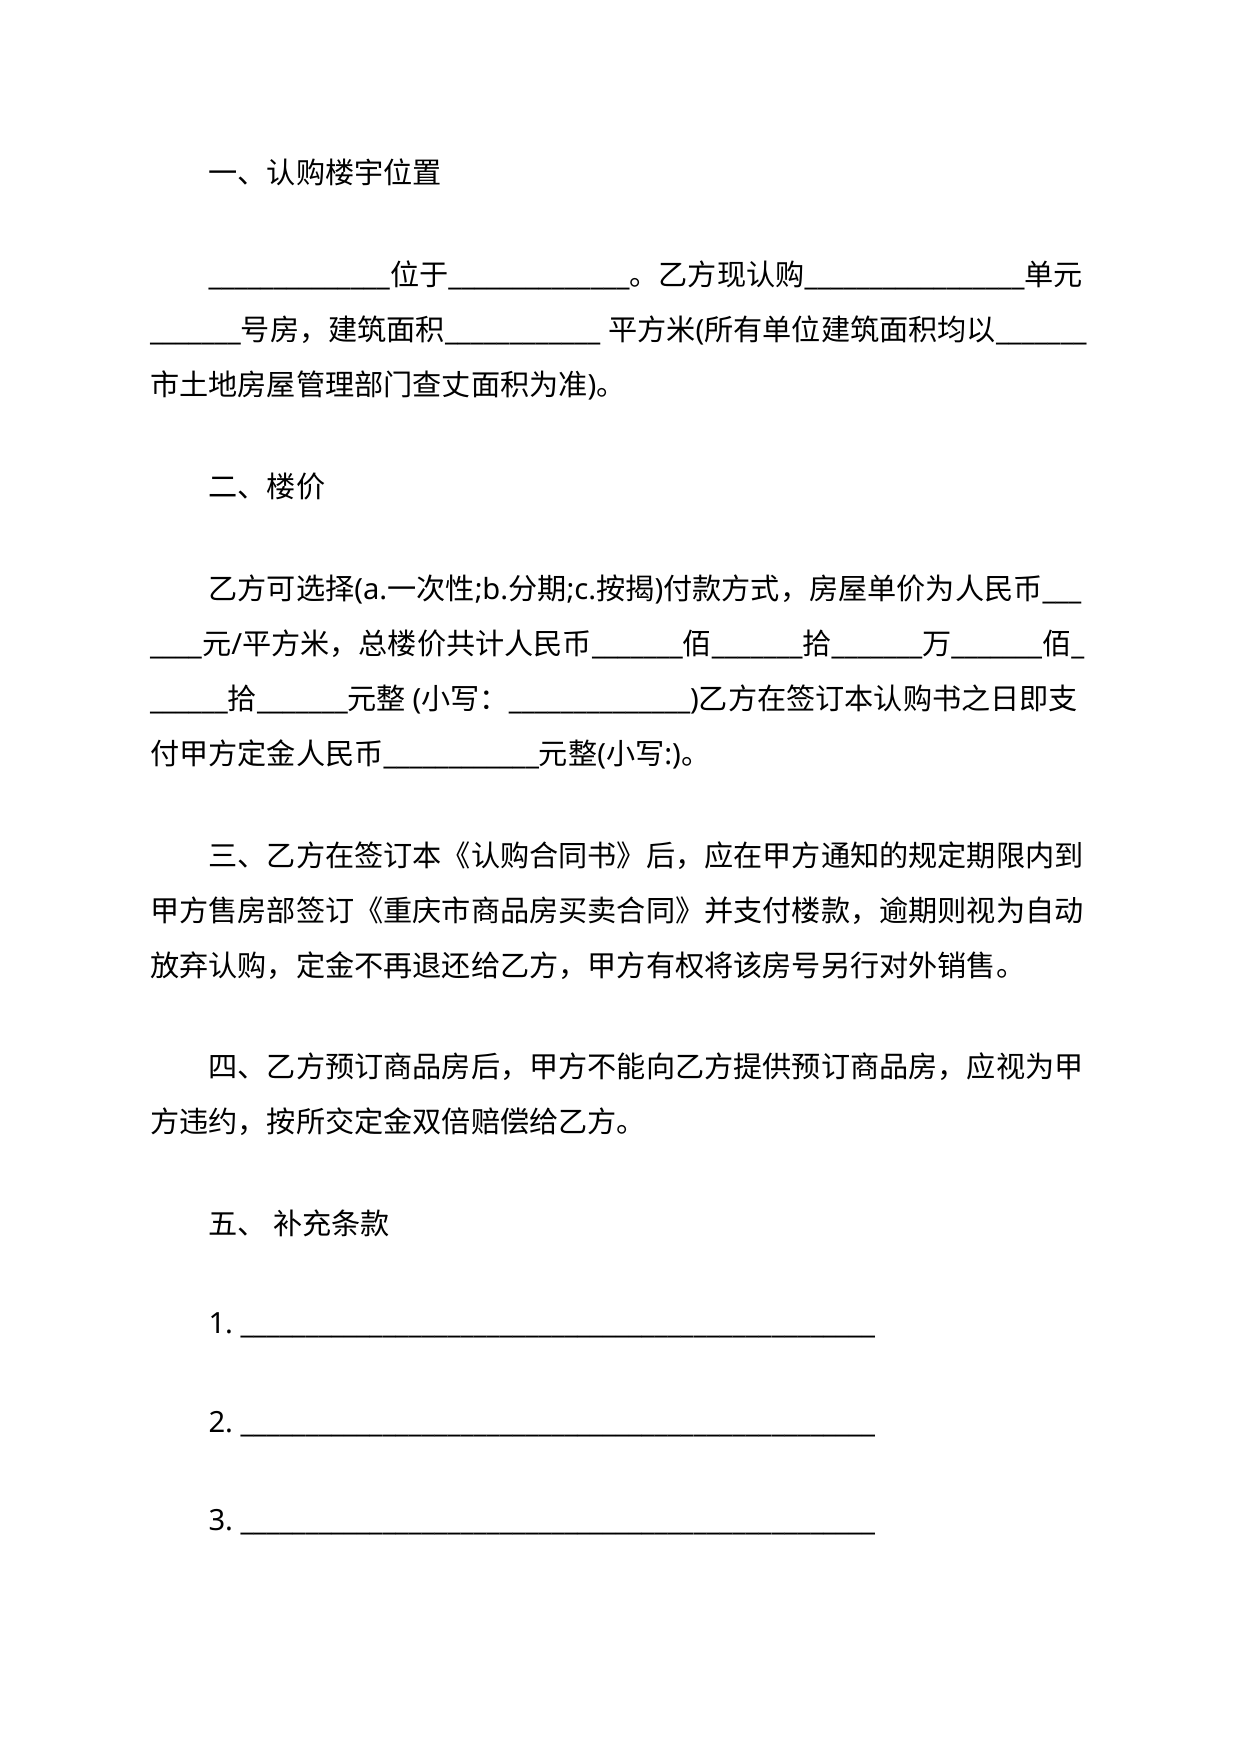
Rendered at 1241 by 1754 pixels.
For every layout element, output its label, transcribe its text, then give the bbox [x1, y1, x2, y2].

text 一、认购楼宇位置 [150, 150, 1090, 192]
text 2. _________________________________________________ [150, 1401, 1090, 1441]
text 3. _________________________________________________ [150, 1499, 1090, 1539]
text 四、乙方预订商品房后，甲方不能向乙方提供预订商品房，应视为甲方违约，按所交定金双倍赔偿给乙方。 [150, 1044, 1090, 1141]
text ______________位于______________。乙方现认购_________________单元_______号房，建筑面积____________ 平方米(所有单位建筑面积均以_______市土地房屋管理部门查丈面积为准)。 [150, 252, 1090, 404]
text 1. _________________________________________________ [150, 1302, 1090, 1342]
text 五、 补充条款 [150, 1201, 1090, 1243]
text 乙方可选择(a.一次性;b.分期;c.按揭)付款方式，房屋单价为人民币_______元/平方米，总楼价共计人民币_______佰_______拾_______万_______佰_______拾_______元整 (小写：______________)乙方在签订本认购书之日即支付甲方定金人民币____________元整(小写:)。 [150, 566, 1090, 773]
text 二、楼价 [150, 464, 1090, 506]
text 三、乙方在签订本《认购合同书》后，应在甲方通知的规定期限内到甲方售房部签订《重庆市商品房买卖合同》并支付楼款，逾期则视为自动放弃认购，定金不再退还给乙方，甲方有权将该房号另行对外销售。 [150, 832, 1090, 984]
